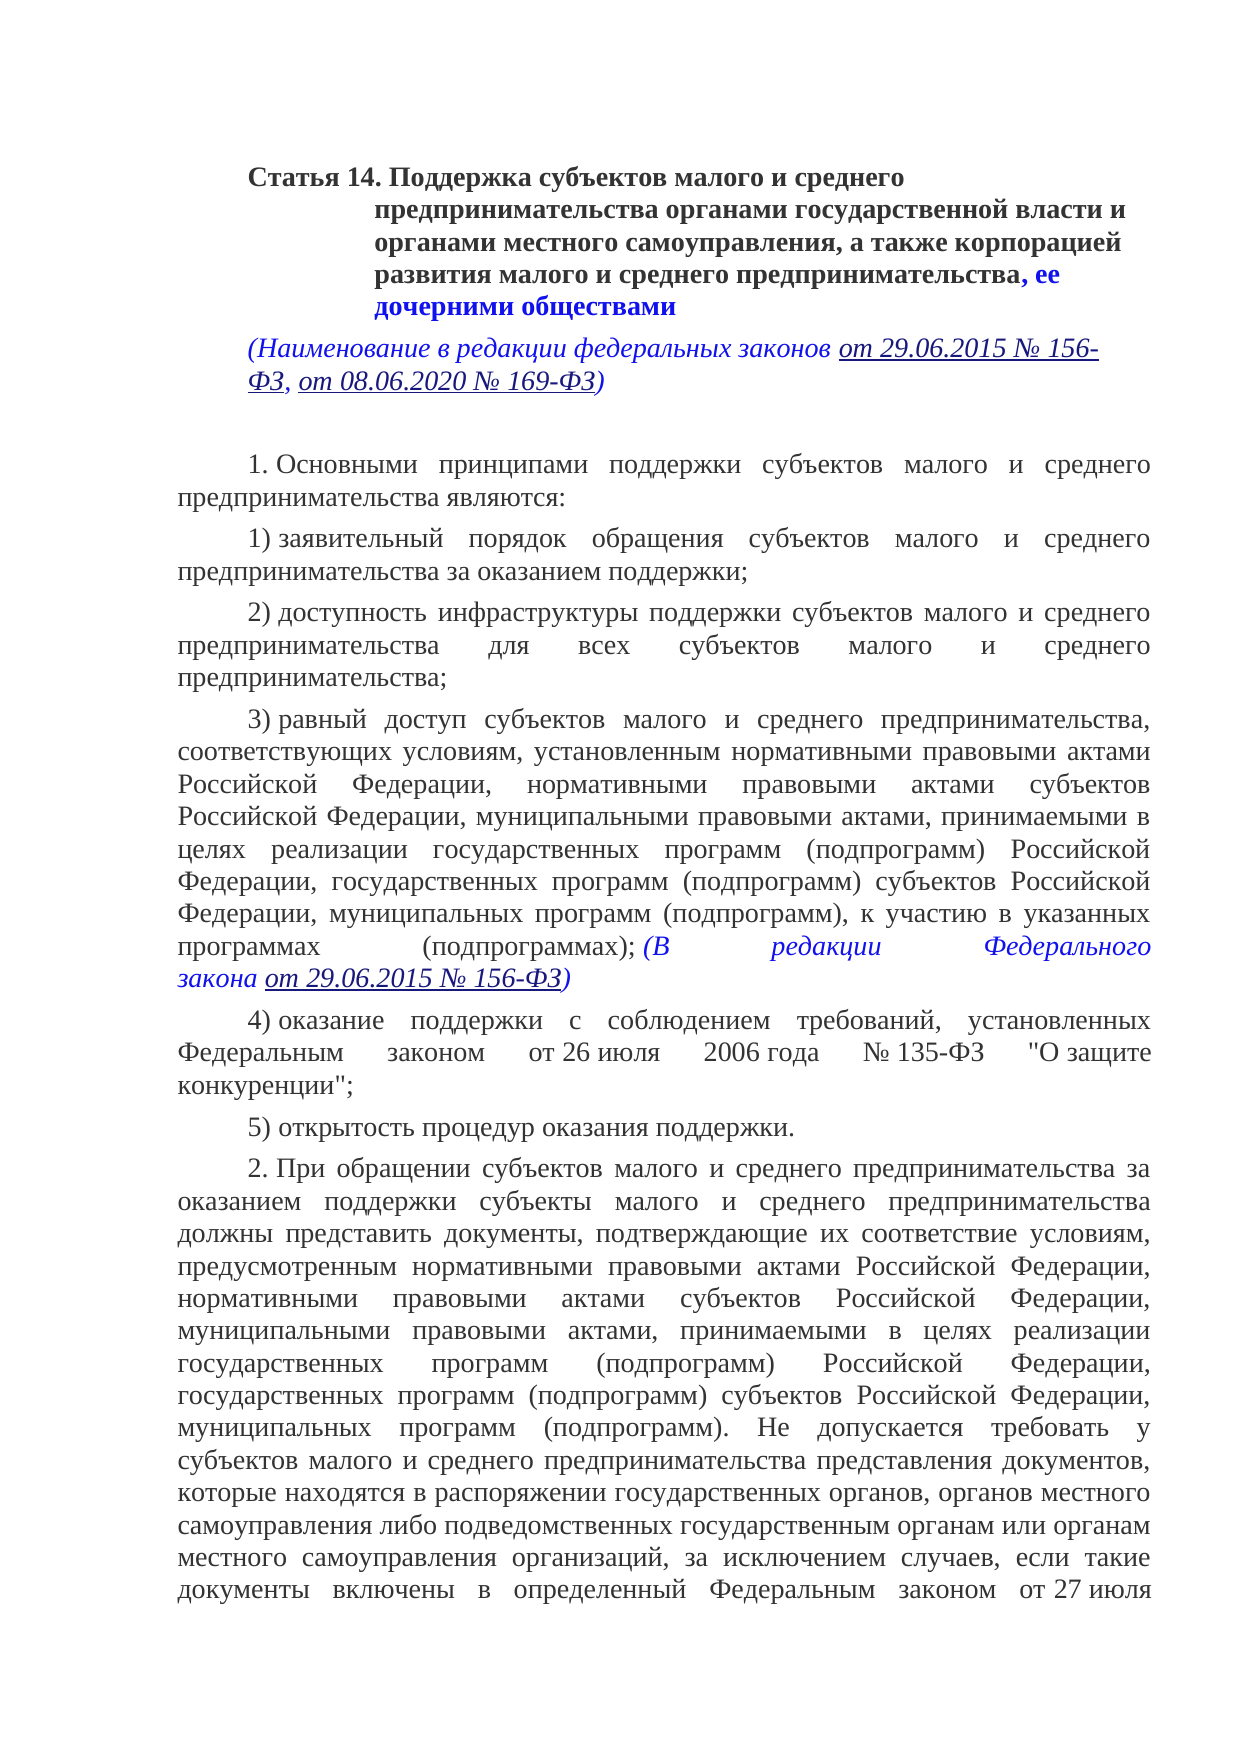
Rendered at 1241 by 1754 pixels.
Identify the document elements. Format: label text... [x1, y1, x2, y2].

text 4) оказание поддержки с соблюдением требований, установленных Федеральным законом от 26 июля 2006 года № 135-ФЗ "О защите конкуренции"; [177, 1003, 1152, 1100]
text 1. Основными принципами поддержки субъектов малого и среднего предпринимательства являются: [177, 447, 1152, 512]
text (Наименование в редакции федеральных законов от 29.06.2015 № 156-ФЗ, от 08.06.2020 № 169-ФЗ) [247, 331, 1152, 396]
text 1) заявительный порядок обращения субъектов малого и среднего предпринимательства за оказанием поддержки; [177, 521, 1152, 586]
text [177, 1151, 1152, 1605]
text 2) доступность инфраструктуры поддержки субъектов малого и среднего предпринимательства для всех субъектов малого и среднего предпринимательства; [177, 596, 1152, 693]
text 3) равный доступ субъектов малого и среднего предпринимательства, соответствующих условиям, установленным нормативными правовыми актами Российской Федерации, нормативными правовыми актами субъектов Российской Федерации, муниципальными правовыми актами, принимаемыми в целях реализации государственных программ (подпрограмм) Российской Федерации, государственных программ (подпрограмм) субъектов Российской Федерации, муниципальных программ (подпрограмм), к участию в указанных программах (подпрограммах); (В редакции Федерального закона от 29.06.2015 № 156-ФЗ) [177, 702, 1152, 994]
text Статья 14. Поддержка субъектов малого и среднего предпринимательства органами государственной власти и органами местного самоуправления, а также корпорацией развития малого и среднего предпринимательства, ее дочерними обществами [247, 160, 1152, 322]
text 5) открытость процедур оказания поддержки. [177, 1109, 1152, 1142]
